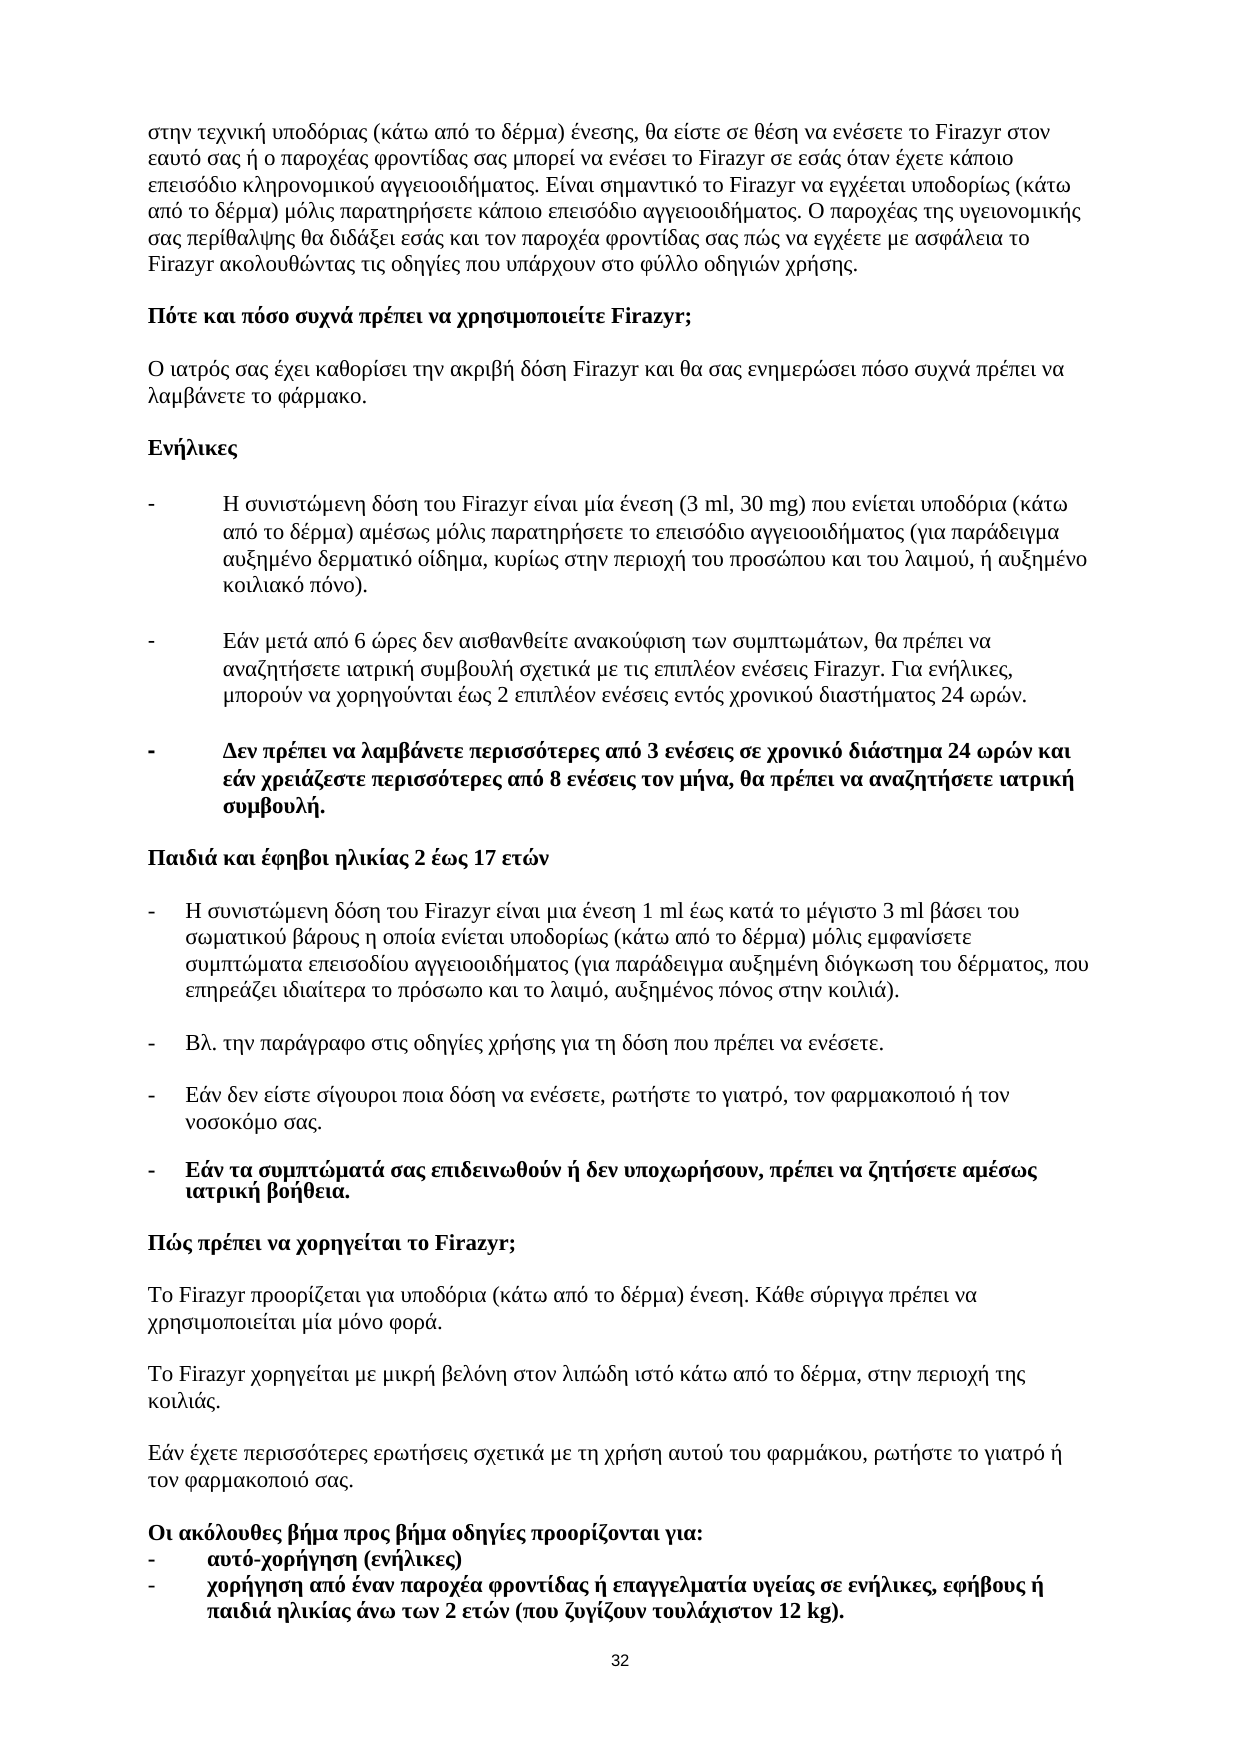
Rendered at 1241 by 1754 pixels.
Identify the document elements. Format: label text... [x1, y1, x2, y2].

text Πότε και πόσο συχνά πρέπει να χρησιμοποιείτε Firazyr; [148, 303, 1092, 329]
text Παιδιά και έφηβοι ηλικίας 2 έως 17 ετών [148, 844, 1092, 871]
text Ενήλικες [148, 434, 1092, 461]
text Εάν έχετε περισσότερες ερωτήσεις σχετικά με τη χρήση αυτού του φαρμάκου, ρωτήστε το γιατρό ή τον φαρμακοποιό σας. [148, 1439, 1092, 1492]
text Ο ιατρός σας έχει καθορίσει την ακριβή δόση Firazyr και θα σας ενημερώσει πόσο συχνά πρέπει να λαμβάνετε το φάρμακο. [148, 355, 1092, 408]
text Το Firazyr προορίζεται για υποδόρια (κάτω από το δέρμα) ένεση. Κάθε σύριγγα πρέπει να χρησιμοποιείται μία μόνο φορά. [148, 1281, 1092, 1334]
list Βλ. την παράγραφο στις οδηγίες χρήσης για τη δόση που πρέπει να ενέσετε. [148, 1029, 1092, 1055]
text Οι ακόλουθες βήμα προς βήμα οδηγίες προορίζονται για: [148, 1518, 1092, 1545]
list Εάν δεν είστε σίγουροι ποια δόση να ενέσετε, ρωτήστε το γιατρό, τον φαρμακοποιό ή τον νοσοκόμο σας. [148, 1082, 1092, 1134]
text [148, 118, 1092, 276]
list Εάν μετά από 6 ώρες δεν αισθανθείτε ανακούφιση των συμπτωμάτων, θα πρέπει να αναζητήσετε ιατρική συμβουλή σχετικά με τις επιπλέον ενέσεις Firazyr. Για ενήλικες, μπορούν να χορηγούνται έως 2 επιπλέον ενέσεις εντός χρονικού διαστήματος 24 ωρών. [148, 624, 1092, 708]
text Πώς πρέπει να χορηγείται το Firazyr; [148, 1229, 1092, 1255]
list Εάν τα συμπτώματά σας επιδεινωθούν ή δεν υποχωρήσουν, πρέπει να ζητήσετε αμέσως ιατρική βοήθεια. [148, 1161, 1092, 1202]
list Η συνιστώμενη δόση του Firazyr είναι μία ένεση (3 ml, 30 mg) που ενίεται υποδόρια (κάτω από το δέρμα) αμέσως μόλις παρατηρήσετε το επεισόδιο αγγειοοιδήματος (για παράδειγμα αυξημένο δερματικό οίδημα, κυρίως στην περιοχή του προσώπου και του λαιμού, ή αυξημένο κοιλιακό πόνο). [148, 487, 1092, 597]
list Η συνιστώμενη δόση του Firazyr είναι μια ένεση 1 ml έως κατά το μέγιστο 3 ml βάσει του σωματικού βάρους η οποία ενίεται υποδορίως (κάτω από το δέρμα) μόλις εμφανίσετε συμπτώματα επεισοδίου αγγειοοιδήματος (για παράδειγμα αυξημένη διόγκωση του δέρματος, που επηρεάζει ιδιαίτερα το πρόσωπο και το λαιμό, αυξημένος πόνος στην κοιλιά). [148, 897, 1092, 1002]
list Δεν πρέπει να λαμβάνετε περισσότερες από 3 ενέσεις σε χρονικό διάστημα 24 ωρών και εάν χρειάζεστε περισσότερες από 8 ενέσεις τον μήνα, θα πρέπει να αναζητήσετε ιατρική συμβουλή. [148, 734, 1092, 818]
list αυτό-χορήγηση (ενήλικες) [148, 1545, 1092, 1571]
text Το Firazyr χορηγείται με μικρή βελόνη στον λιπώδη ιστό κάτω από το δέρμα, στην περιοχή της κοιλιάς. [148, 1360, 1092, 1413]
list χορήγηση από έναν παροχέα φροντίδας ή επαγγελματία υγείας σε ενήλικες, εφήβους ή παιδιά ηλικίας άνω των 2 ετών (που ζυγίζουν τουλάχιστον 12 kg). [148, 1571, 1092, 1624]
